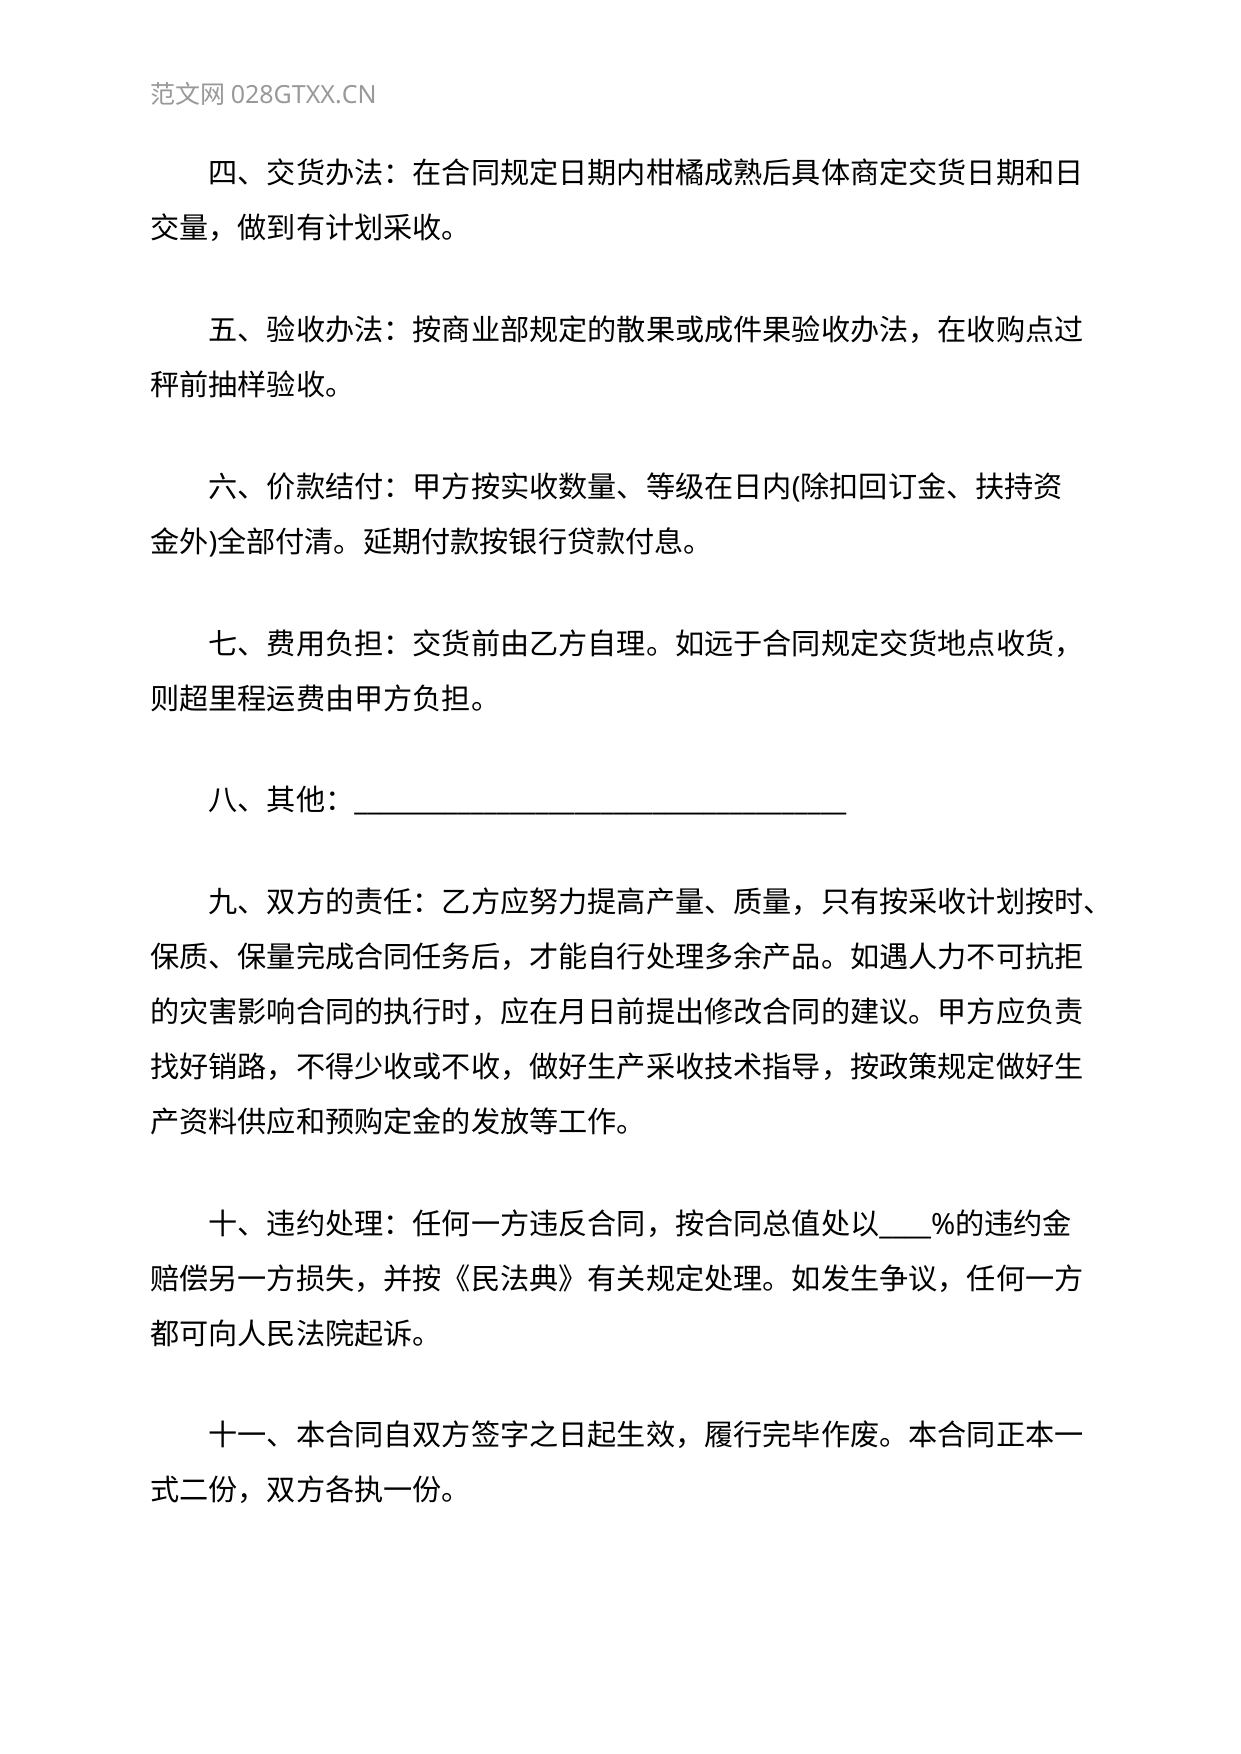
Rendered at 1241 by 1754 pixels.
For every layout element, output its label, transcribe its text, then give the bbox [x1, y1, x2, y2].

text 八、其他：______________________________________ [150, 777, 1090, 819]
text 六、价款结付：甲方按实收数量、等级在日内(除扣回订金、扶持资金外)全部付清。延期付款按银行贷款付息。 [150, 463, 1090, 561]
text 五、验收办法：按商业部规定的散果或成件果验收办法，在收购点过秤前抽样验收。 [150, 307, 1090, 404]
text 十、违约处理：任何一方违反合同，按合同总值处以____%的违约金赔偿另一方损失，并按《民法典》有关规定处理。如发生争议，任何一方都可向人民法院起诉。 [150, 1200, 1090, 1352]
text 七、费用负担：交货前由乙方自理。如远于合同规定交货地点收货，则超里程运费由甲方负担。 [150, 620, 1090, 717]
text 九、双方的责任：乙方应努力提高产量、质量，只有按采收计划按时、保质、保量完成合同任务后，才能自行处理多余产品。如遇人力不可抗拒的灾害影响合同的执行时，应在月日前提出修改合同的建议。甲方应负责找好销路，不得少收或不收，做好生产采收技术指导，按政策规定做好生产资料供应和预购定金的发放等工作。 [150, 879, 1090, 1141]
text 十一、本合同自双方签字之日起生效，履行完毕作废。本合同正本一式二份，双方各执一份。 [150, 1412, 1090, 1509]
text 四、交货办法：在合同规定日期内柑橘成熟后具体商定交货日期和日交量，做到有计划采收。 [150, 150, 1090, 247]
